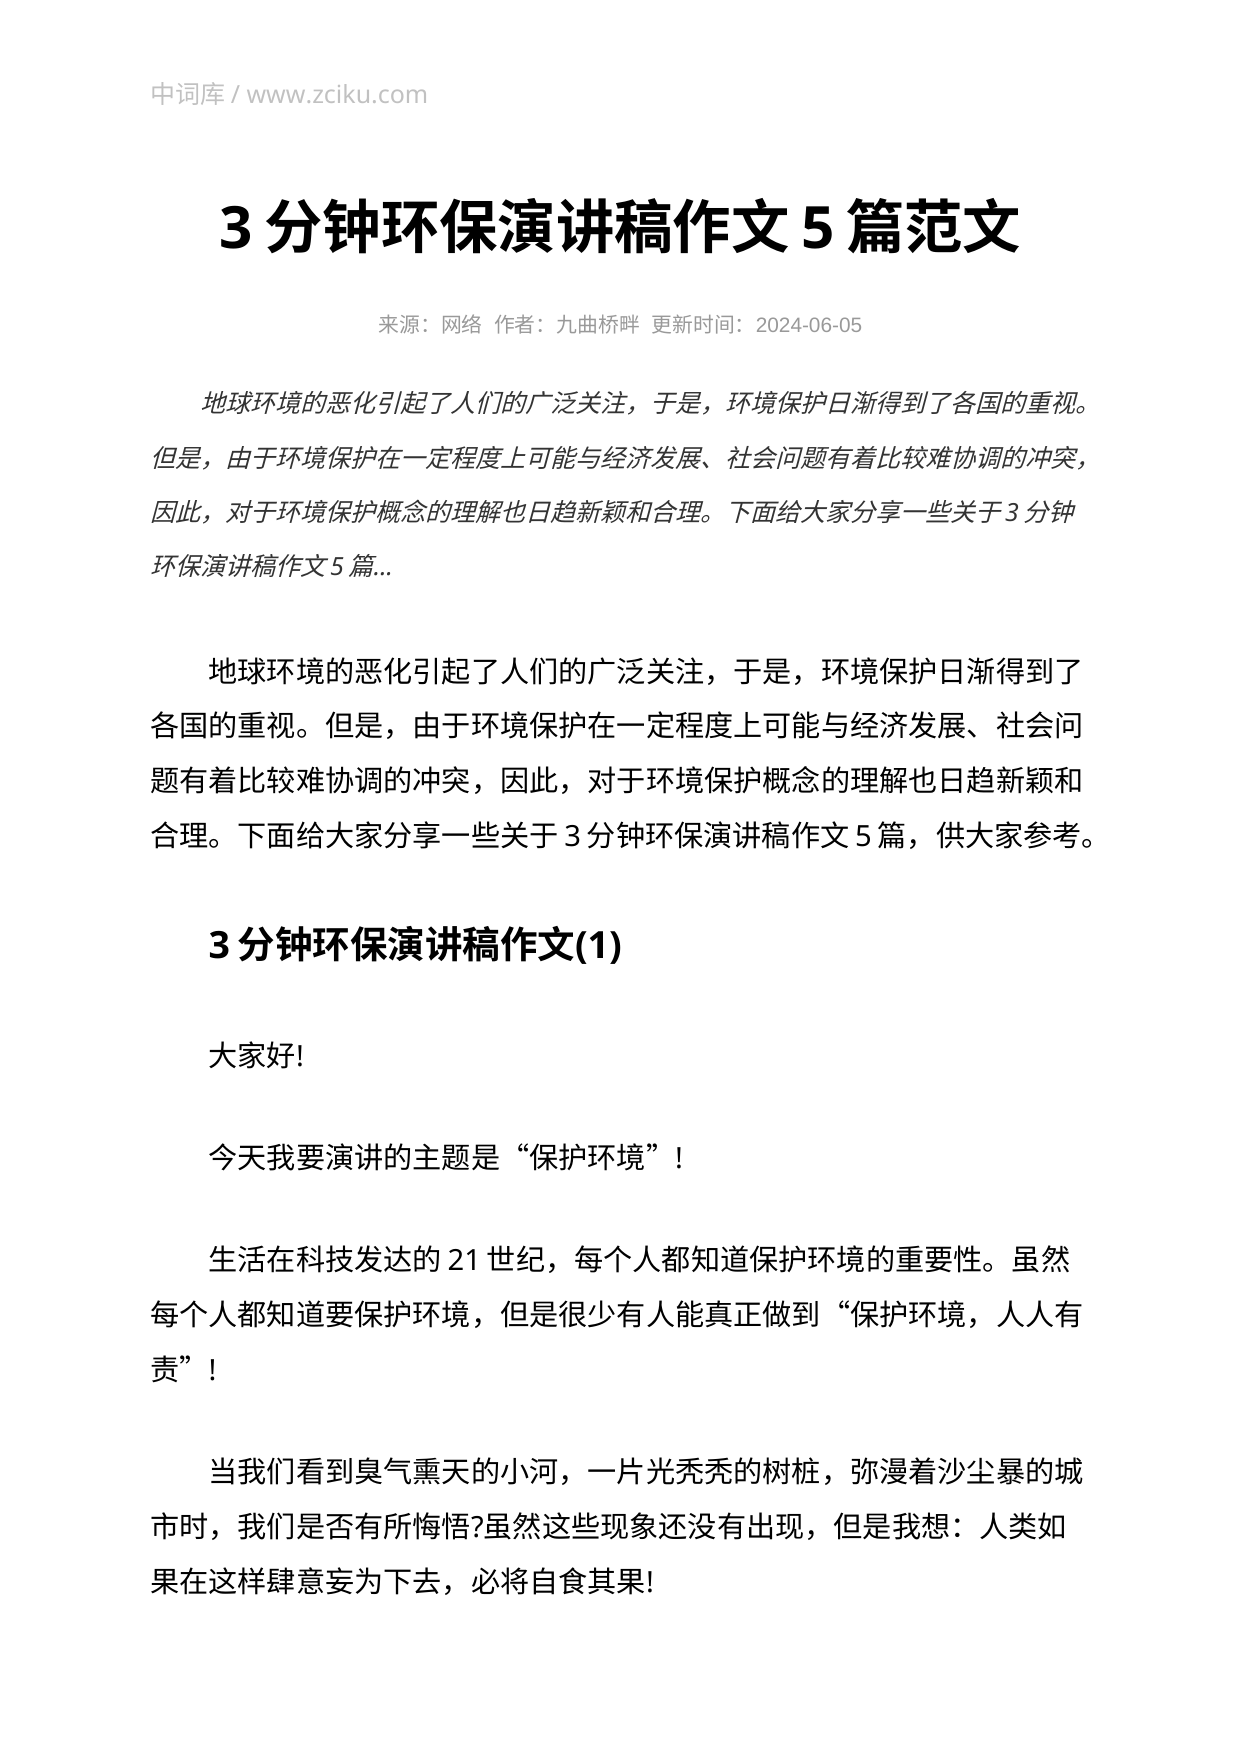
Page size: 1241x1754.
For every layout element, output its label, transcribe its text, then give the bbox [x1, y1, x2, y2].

text 来源：网络 作者：九曲桥畔 更新时间：2024-06-05 [150, 313, 1090, 337]
text 地球环境的恶化引起了人们的广泛关注，于是，环境保护日渐得到了各国的重视。但是，由于环境保护在一定程度上可能与经济发展、社会问题有着比较难协调的冲突，因此，对于环境保护概念的理解也日趋新颖和合理。下面给大家分享一些关于3分钟环保演讲稿作文5篇，供大家参考。 [150, 648, 1090, 855]
subtitle 3分钟环保演讲稿作文5篇范文 [150, 181, 1090, 266]
text 3分钟环保演讲稿作文(1) [150, 915, 1090, 969]
text 今天我要演讲的主题是“保护环境”! [150, 1134, 1090, 1177]
text 地球环境的恶化引起了人们的广泛关注，于是，环境保护日渐得到了各国的重视。但是，由于环境保护在一定程度上可能与经济发展、社会问题有着比较难协调的冲突，因此，对于环境保护概念的理解也日趋新颖和合理。下面给大家分享一些关于3分钟环保演讲稿作文5篇... [150, 384, 1090, 583]
text 当我们看到臭气熏天的小河，一片光秃秃的树桩，弥漫着沙尘暴的城市时，我们是否有所悔悟?虽然这些现象还没有出现，但是我想：人类如果在这样肆意妄为下去，必将自食其果! [150, 1448, 1090, 1601]
text 生活在科技发达的21世纪，每个人都知道保护环境的重要性。虽然每个人都知道要保护环境，但是很少有人能真正做到“保护环境，人人有责”! [150, 1236, 1090, 1389]
text 大家好! [150, 1032, 1090, 1075]
